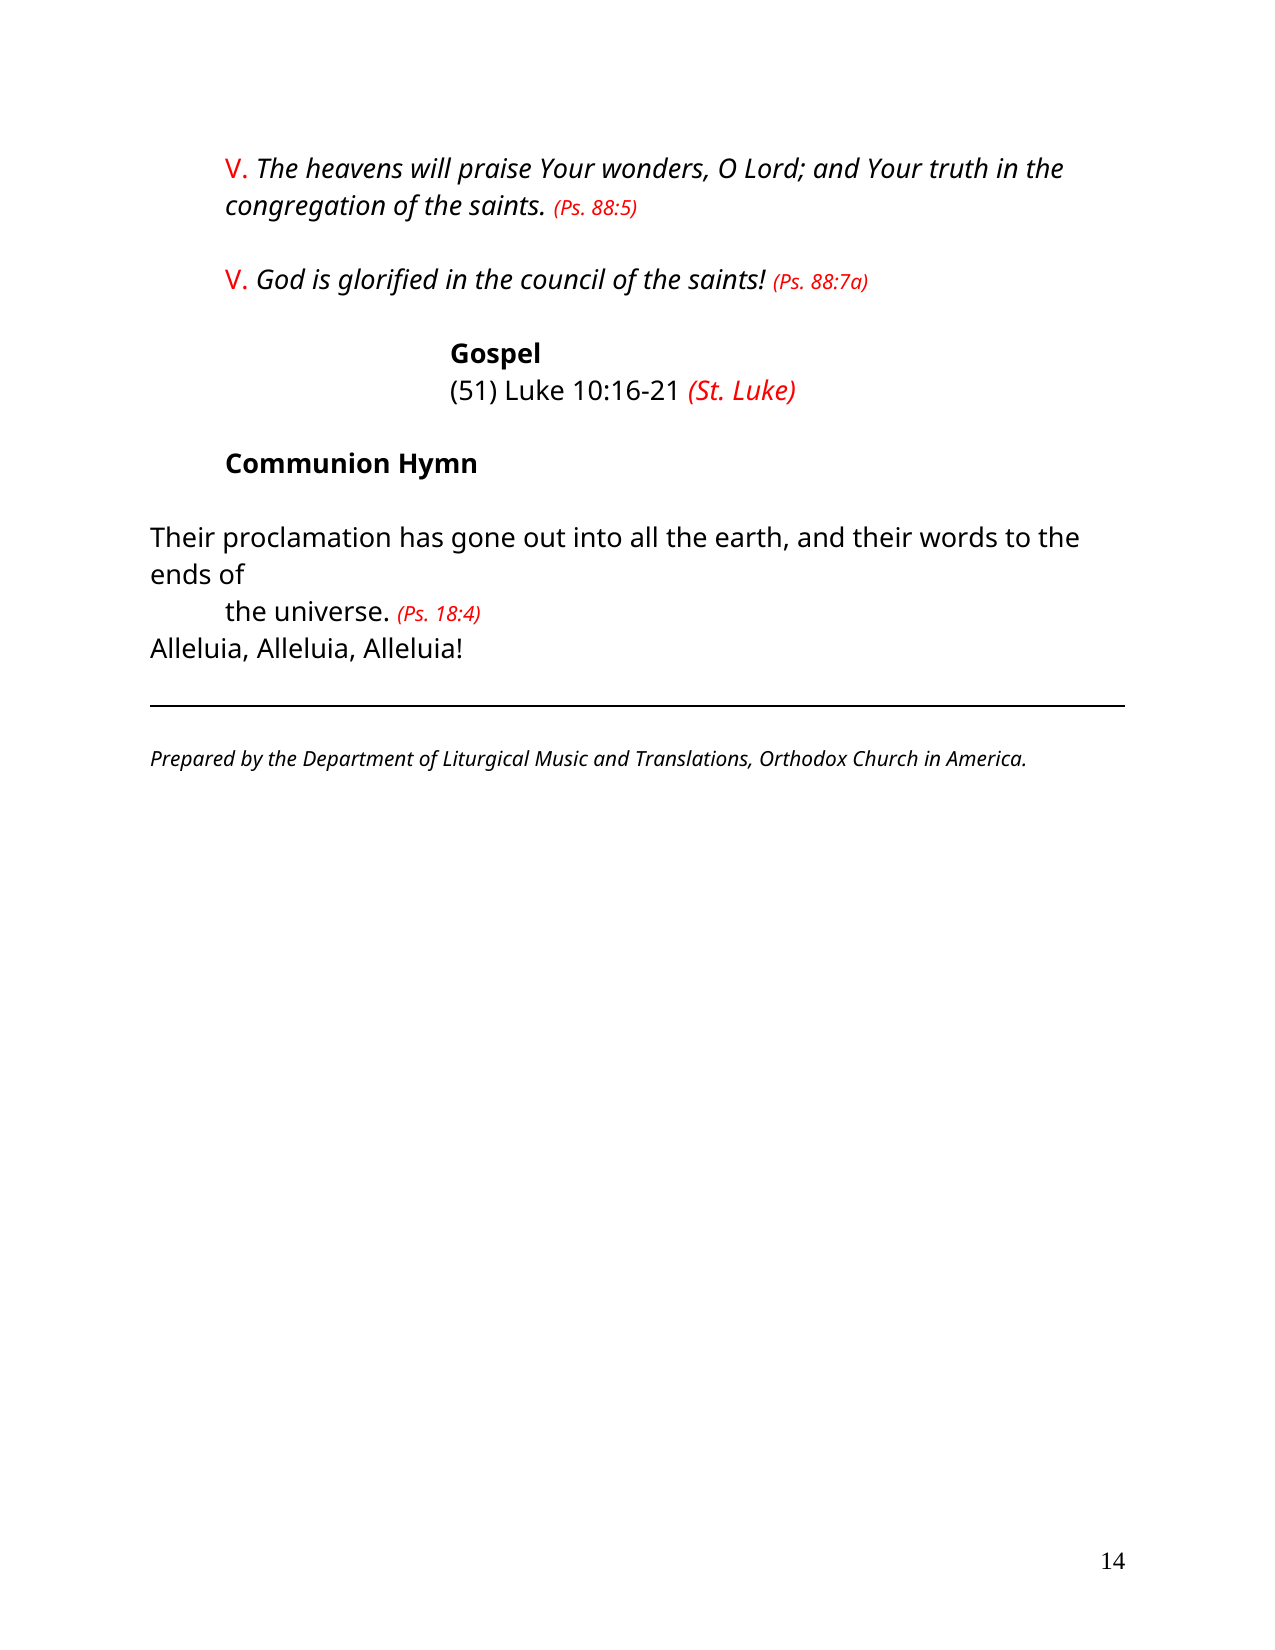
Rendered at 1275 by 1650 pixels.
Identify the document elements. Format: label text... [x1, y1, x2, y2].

text V. God is glorified in the council of the saints! (Ps. 88:7a) [225, 261, 1125, 297]
text Alleluia, Alleluia, Alleluia! [150, 629, 1125, 666]
text Their proclamation has gone out into all the earth, and their words to the ends of [150, 519, 1125, 592]
text V. The heavens will praise Your wonders, O Lord; and Your truth in the congregation of the saints. (Ps. 88:5) [225, 150, 1125, 224]
text the universe. (Ps. 18:4) [150, 592, 1125, 629]
text (51) Luke 10:16-21 (St. Luke) [150, 371, 1125, 408]
text Communion Hymn [150, 445, 1125, 482]
text Gospel [150, 334, 1125, 371]
text Prepared by the Department of Liturgical Music and Translations, Orthodox Church in America. [150, 744, 1125, 772]
